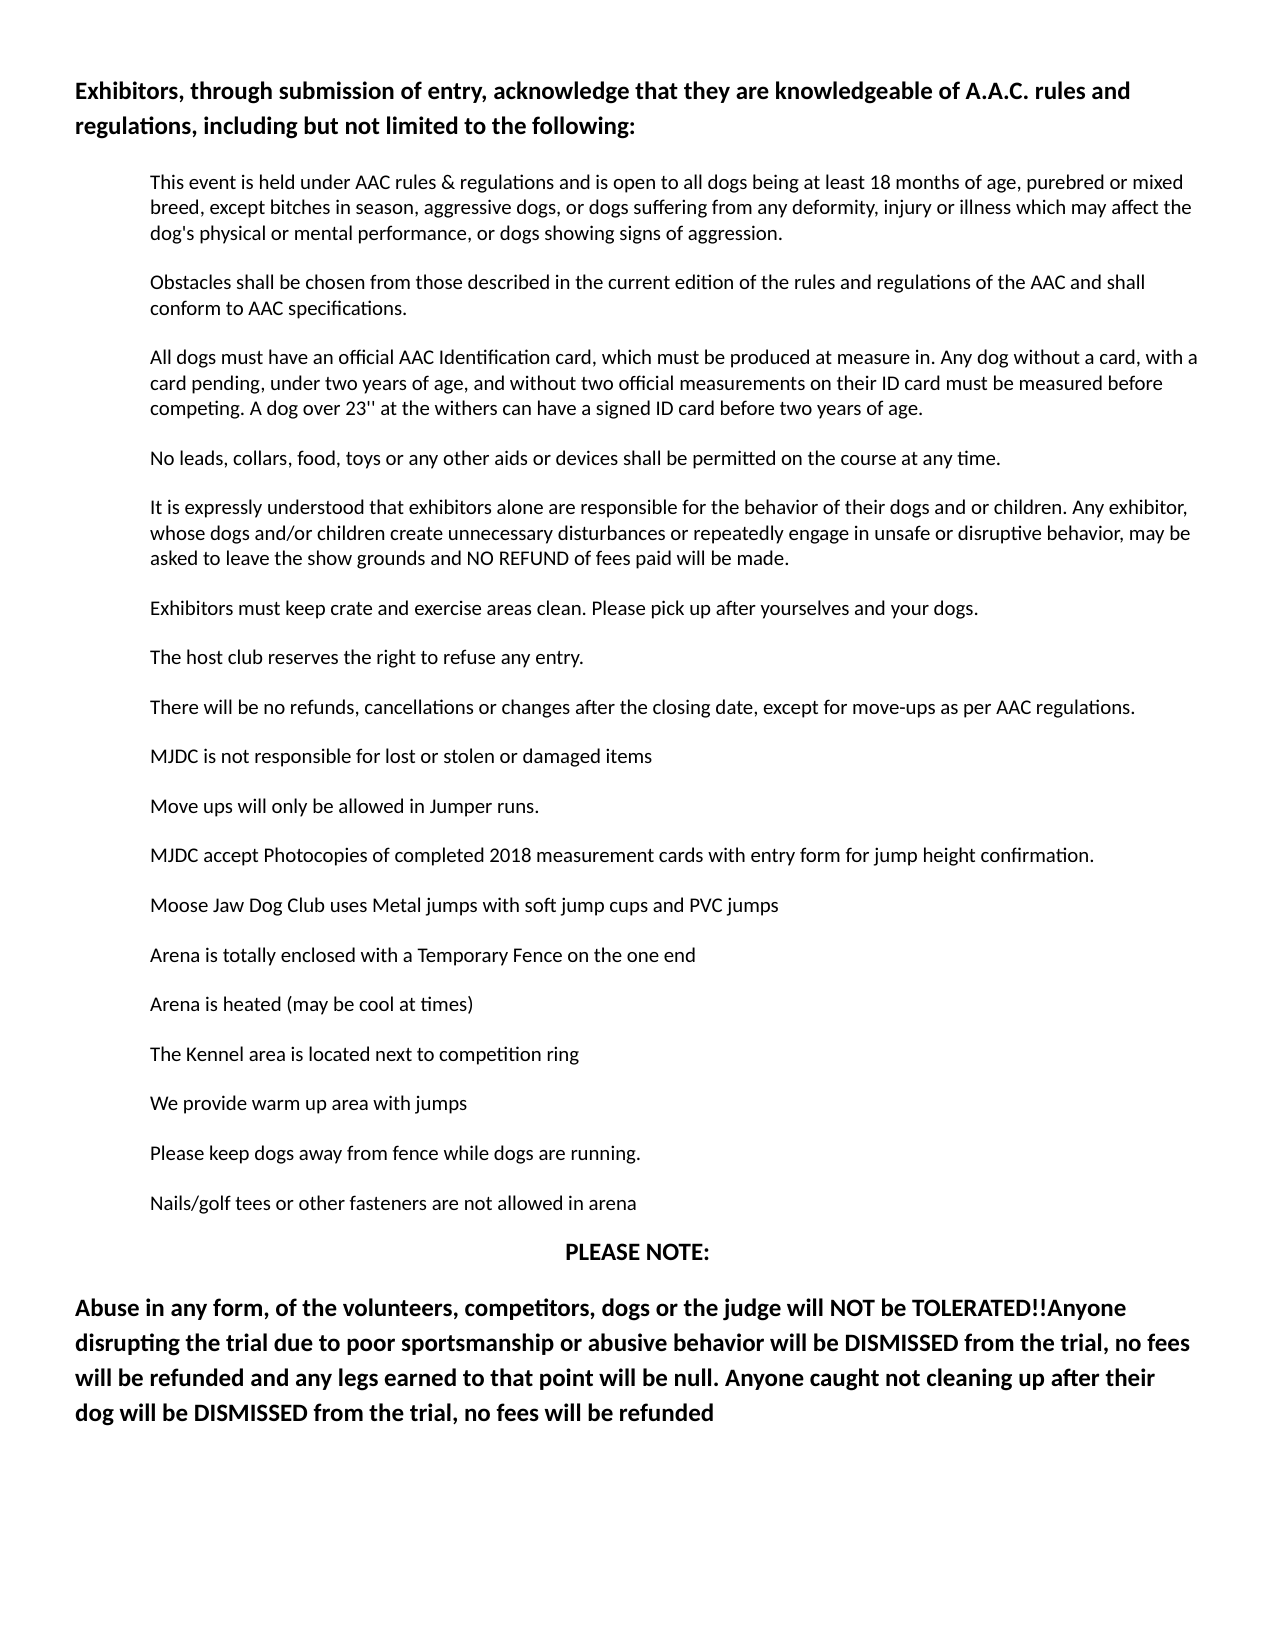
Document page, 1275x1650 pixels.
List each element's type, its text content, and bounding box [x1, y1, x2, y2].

list Exhibitors must keep crate and exercise areas clean. Please pick up after yourselves and your dogs. [112, 592, 1200, 620]
list Arena is totally enclosed with a Temporary Fence on the one end [112, 939, 1200, 967]
list Obstacles shall be chosen from those described in the current edition of the rules and regulations of the AAC and shall conform to AAC specifications. [112, 266, 1200, 320]
text Exhibitors, through submission of entry, acknowledge that they are knowledgeable of A.A.C. rules and regulations, including but not limited to the following: [75, 75, 1200, 141]
list Moose Jaw Dog Club uses Metal jumps with soft jump cups and PVC jumps [112, 889, 1200, 918]
list Nails/golf tees or other fasteners are not allowed in arena [112, 1187, 1200, 1215]
list We provide warm up area with jumps [112, 1087, 1200, 1116]
list No leads, collars, food, toys or any other aids or devices shall be permitted on the course at any time. [112, 442, 1200, 470]
list The host club reserves the right to refuse any entry. [112, 641, 1200, 670]
list There will be no refunds, cancellations or changes after the closing date, except for move-ups as per AAC regulations. [112, 691, 1200, 719]
list Arena is heated (may be cool at times) [112, 988, 1200, 1017]
list All dogs must have an official AAC Identification card, which must be produced at measure in. Any dog without a card, with a card pending, under two years of age, and without two official measurements on their ID card must be measured before competing. A dog over 23'' at the withers can have a signed ID card before two years of age. [112, 341, 1200, 421]
list Please keep dogs away from fence while dogs are running. [112, 1137, 1200, 1166]
text PLEASE NOTE: [75, 1236, 1200, 1267]
list It is expressly understood that exhibitors alone are responsible for the behavior of their dogs and or children. Any exhibitor, whose dogs and/or children create unnecessary disturbances or repeatedly engage in unsafe or disruptive behavior, may be asked to leave the show grounds and NO REFUND of fees paid will be made. [112, 491, 1200, 571]
list MJDC accept Photocopies of completed 2018 measurement cards with entry form for jump height confirmation. [112, 839, 1200, 868]
list The Kennel area is located next to competition ring [112, 1038, 1200, 1067]
list Move ups will only be allowed in Jumper runs. [112, 790, 1200, 819]
list This event is held under AAC rules & regulations and is open to all dogs being at least 18 months of age, purebred or mixed breed, except bitches in season, aggressive dogs, or dogs suffering from any deformity, injury or illness which may affect the dog's physical or mental performance, or dogs showing signs of aggression. [112, 166, 1200, 245]
list MJDC is not responsible for lost or stolen or damaged items [112, 740, 1200, 769]
text Abuse in any form, of the volunteers, competitors, dogs or the judge will NOT be TOLERATED!!Anyone disrupting the trial due to poor sportsmanship or abusive behavior will be DISMISSED from the trial, no fees will be refunded and any legs earned to that point will be null. Anyone caught not cleaning up after their dog will be DISMISSED from the trial, no fees will be refunded [75, 1292, 1200, 1428]
